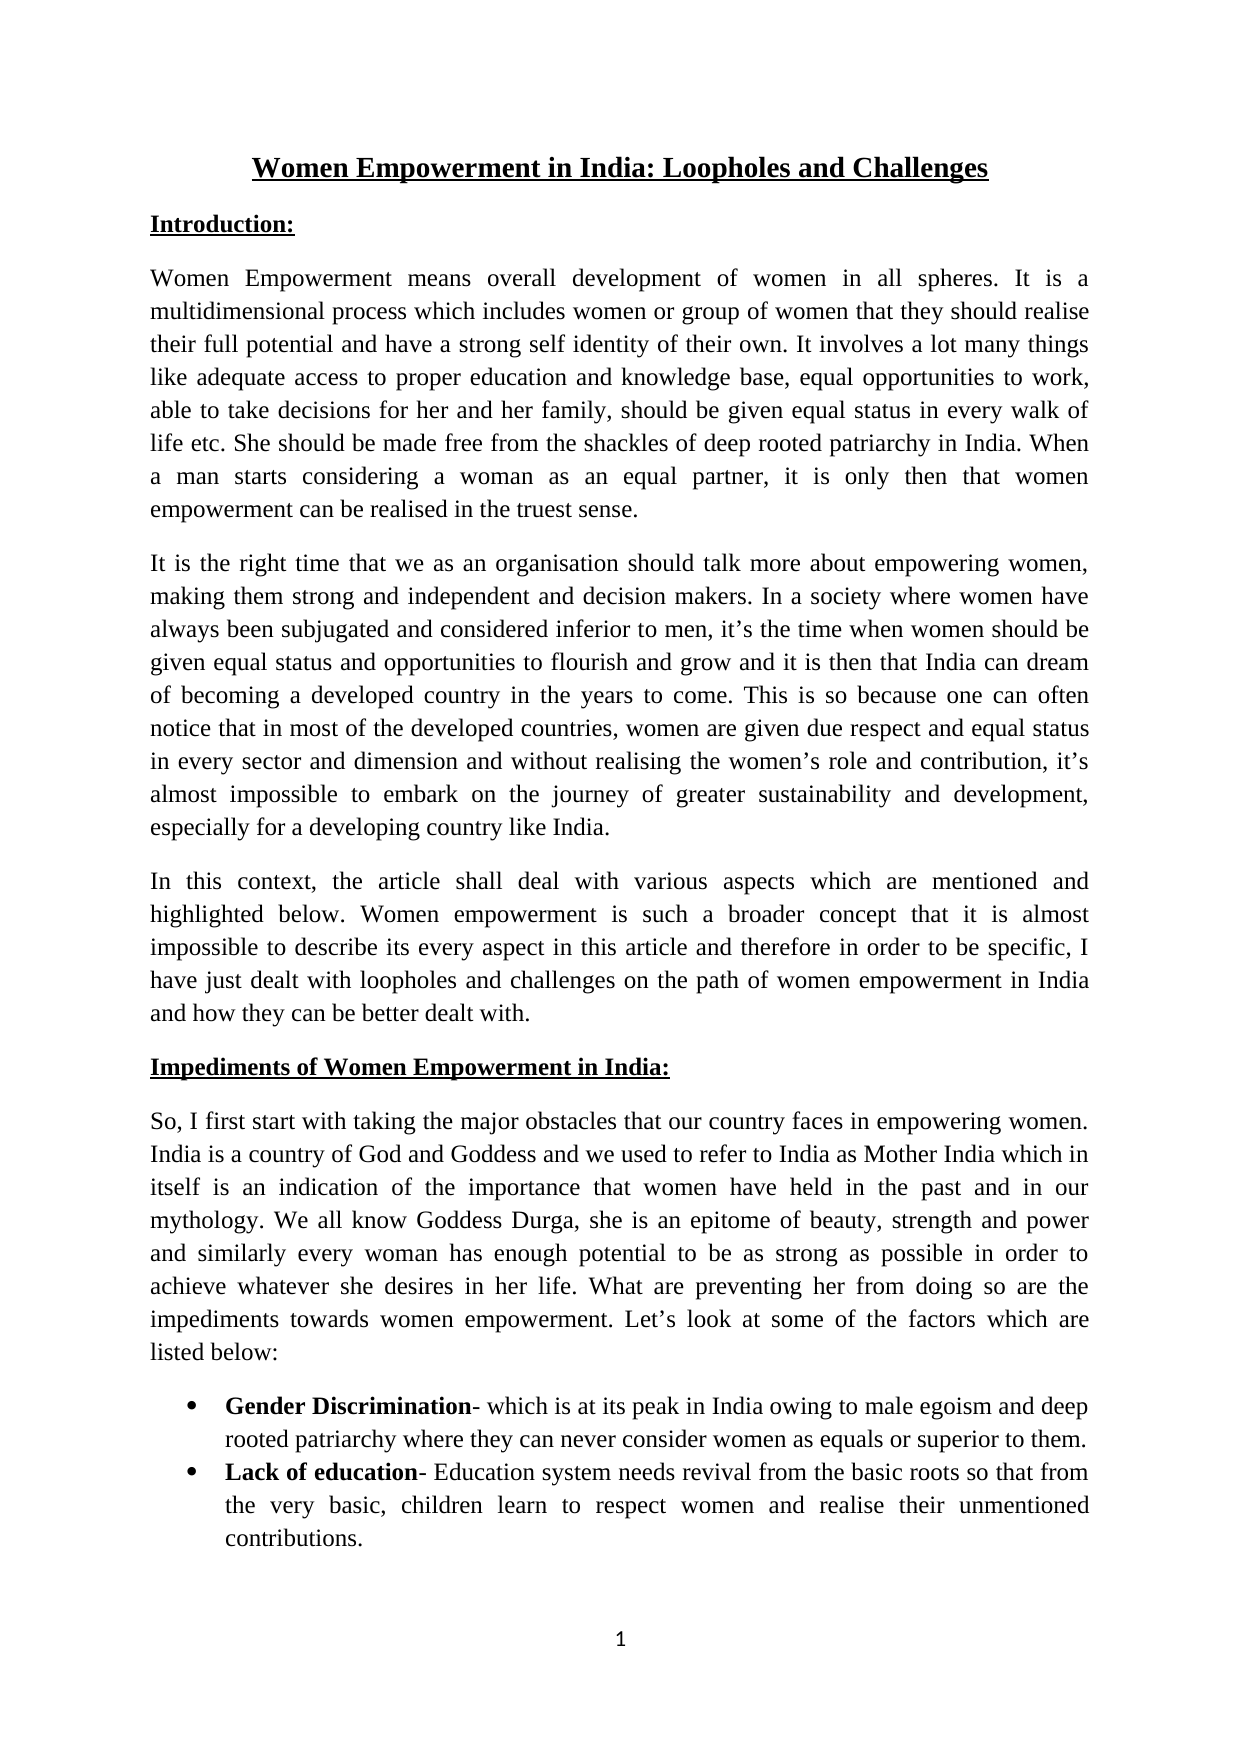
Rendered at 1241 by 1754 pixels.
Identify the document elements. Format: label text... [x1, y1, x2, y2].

text Impediments of Women Empowerment in India: [150, 1052, 1090, 1081]
text In this context, the article shall deal with various aspects which are mentioned and highlighted below. Women empowerment is such a broader concept that it is almost impossible to describe its every aspect in this article and therefore in order to be specific, I have just dealt with loopholes and challenges on the path of women empowerment in India and how they can be better dealt with. [150, 866, 1090, 1027]
text Women Empowerment means overall development of women in all spheres. It is a multidimensional process which includes women or group of women that they should realise their full potential and have a strong self identity of their own. It involves a lot many things like adequate access to proper education and knowledge base, equal opportunities to work, able to take decisions for her and her family, should be given equal status in every walk of life etc. She should be made free from the shackles of deep rooted patriarchy in India. When a man starts considering a woman as an equal partner, it is only then that women empowerment can be realised in the truest sense. [150, 263, 1090, 523]
text It is the right time that we as an organisation should talk more about empowering women, making them strong and independent and decision makers. In a society where women have always been subjugated and considered inferior to men, it’s the time when women should be given equal status and opportunities to flourish and grow and it is then that India can dream of becoming a developed country in the years to come. This is so because one can often notice that in most of the developed countries, women are given due respect and equal status in every sector and dimension and without realising the women’s role and contribution, it’s almost impossible to embark on the journey of greater sustainability and development, especially for a developing country like India. [150, 548, 1090, 841]
text Introduction: [150, 209, 1090, 238]
text Women Empowerment in India: Loopholes and Challenges [150, 150, 1090, 183]
text So, I first start with taking the major obstacles that our country faces in empowering women. India is a country of God and Goddess and we used to refer to India as Mother India which in itself is an indication of the importance that women have held in the past and in our mythology. We all know Goddess Durga, she is an epitome of beauty, strength and power and similarly every woman has enough potential to be as strong as possible in order to achieve whatever she desires in her life. What are preventing her from doing so are the impediments towards women empowerment. Let’s look at some of the factors which are listed below: [150, 1106, 1090, 1366]
list Lack of education- Education system needs revival from the basic roots so that from the very basic, children learn to respect women and realise their unmentioned contributions. [187, 1457, 1090, 1552]
list Gender Discrimination- which is at its peak in India owing to male egoism and deep rooted patriarchy where they can never consider women as equals or superior to them. [187, 1391, 1090, 1453]
